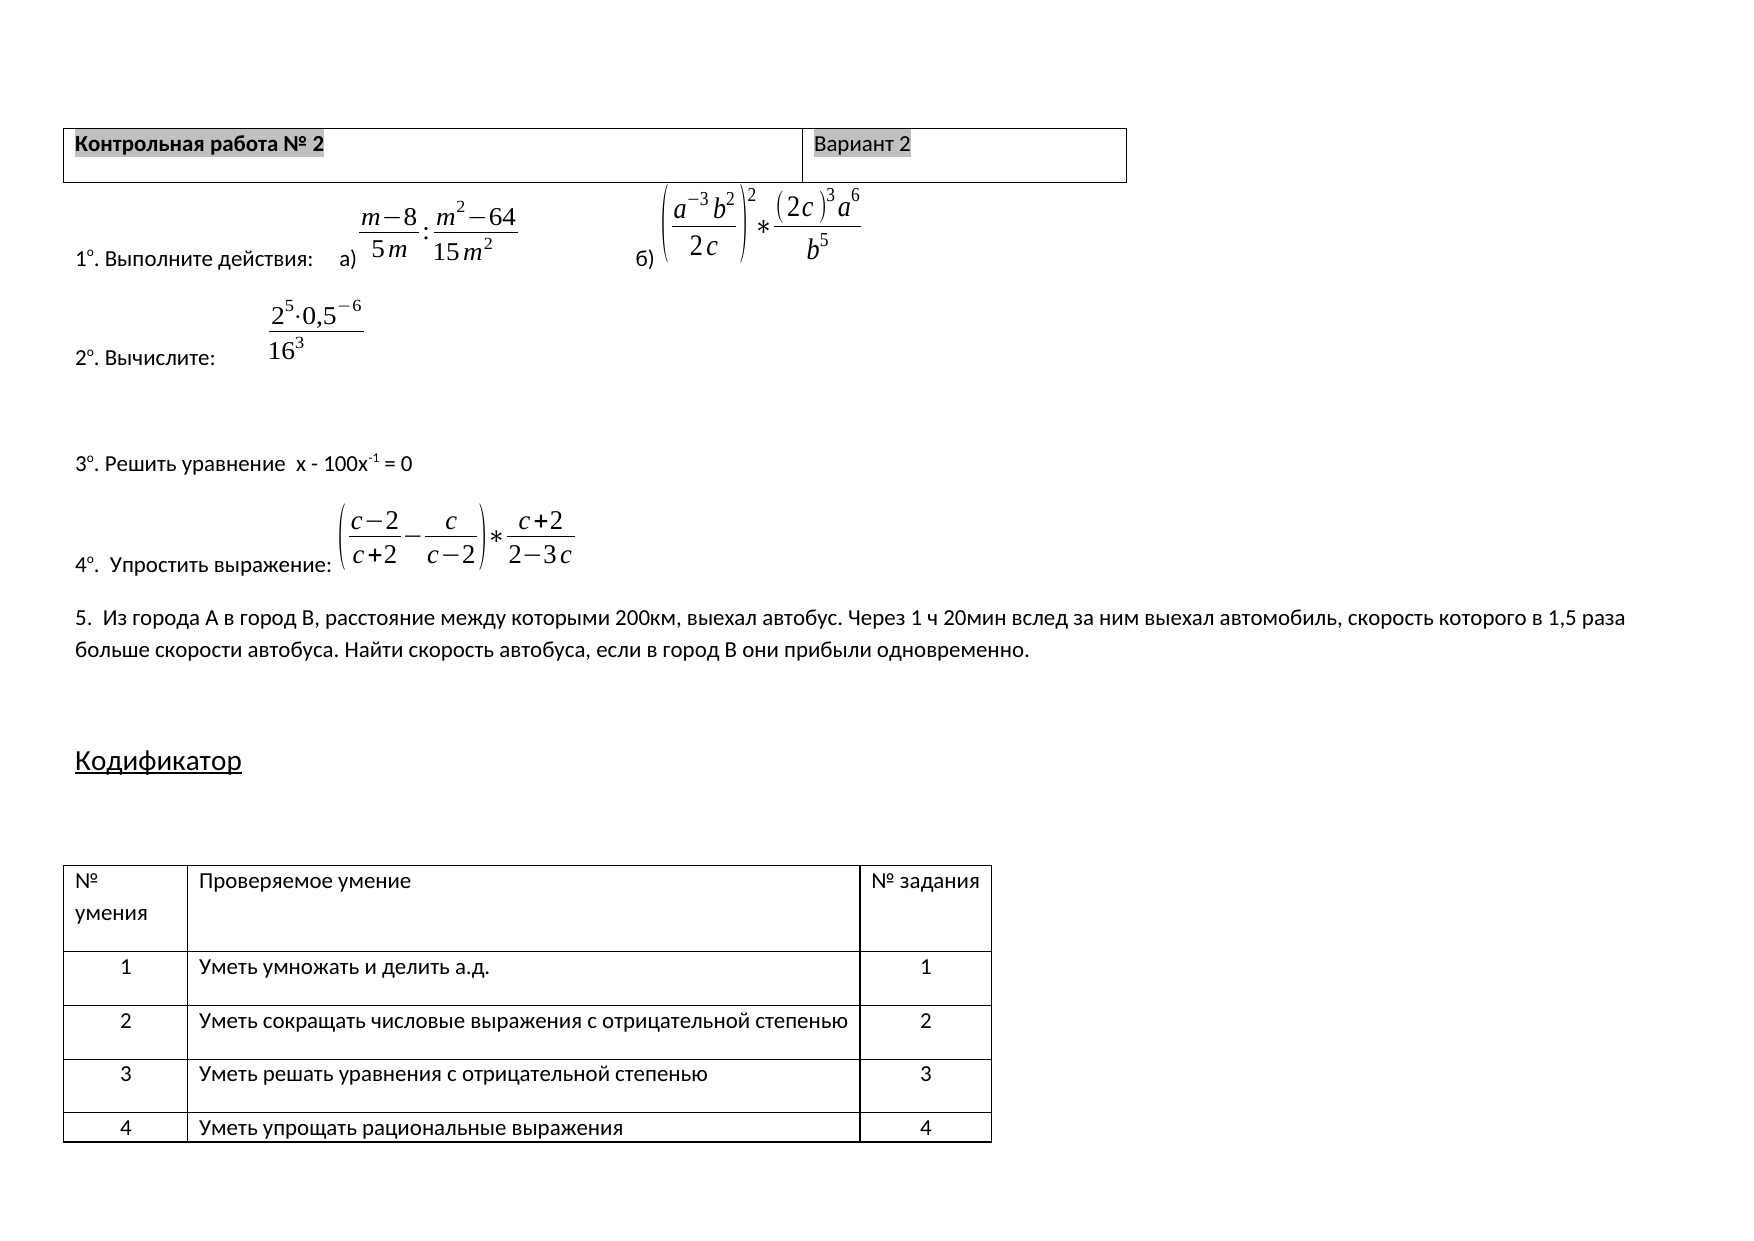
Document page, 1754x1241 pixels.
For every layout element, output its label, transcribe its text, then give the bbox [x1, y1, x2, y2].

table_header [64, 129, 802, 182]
text Кодификатор [75, 742, 1679, 777]
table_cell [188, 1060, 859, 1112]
text 3о. Решить уравнение х - 100х-1 = 0 [75, 449, 1679, 477]
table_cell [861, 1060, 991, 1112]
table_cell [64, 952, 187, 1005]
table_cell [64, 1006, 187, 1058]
text 1о. Выполните действия: а) б) [75, 183, 1679, 272]
text 2о. Вычислите: [75, 297, 1679, 371]
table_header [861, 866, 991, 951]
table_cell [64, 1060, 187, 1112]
text 4о. Упростить выражение: [75, 502, 1679, 578]
text 5. Из города А в город В, расстояние между которыми 200км, выехал автобус. Через 1 ч 20мин вслед за ним выехал автомобиль, скорость которого в 1,5 раза больше скорости автобуса. Найти скорость автобуса, если в город В они прибыли одновременно. [75, 603, 1679, 663]
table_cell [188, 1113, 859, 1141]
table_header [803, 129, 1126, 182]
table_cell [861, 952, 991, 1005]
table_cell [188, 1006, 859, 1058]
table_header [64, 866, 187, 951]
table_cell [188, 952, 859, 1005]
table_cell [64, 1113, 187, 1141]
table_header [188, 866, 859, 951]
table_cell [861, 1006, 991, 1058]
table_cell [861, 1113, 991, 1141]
